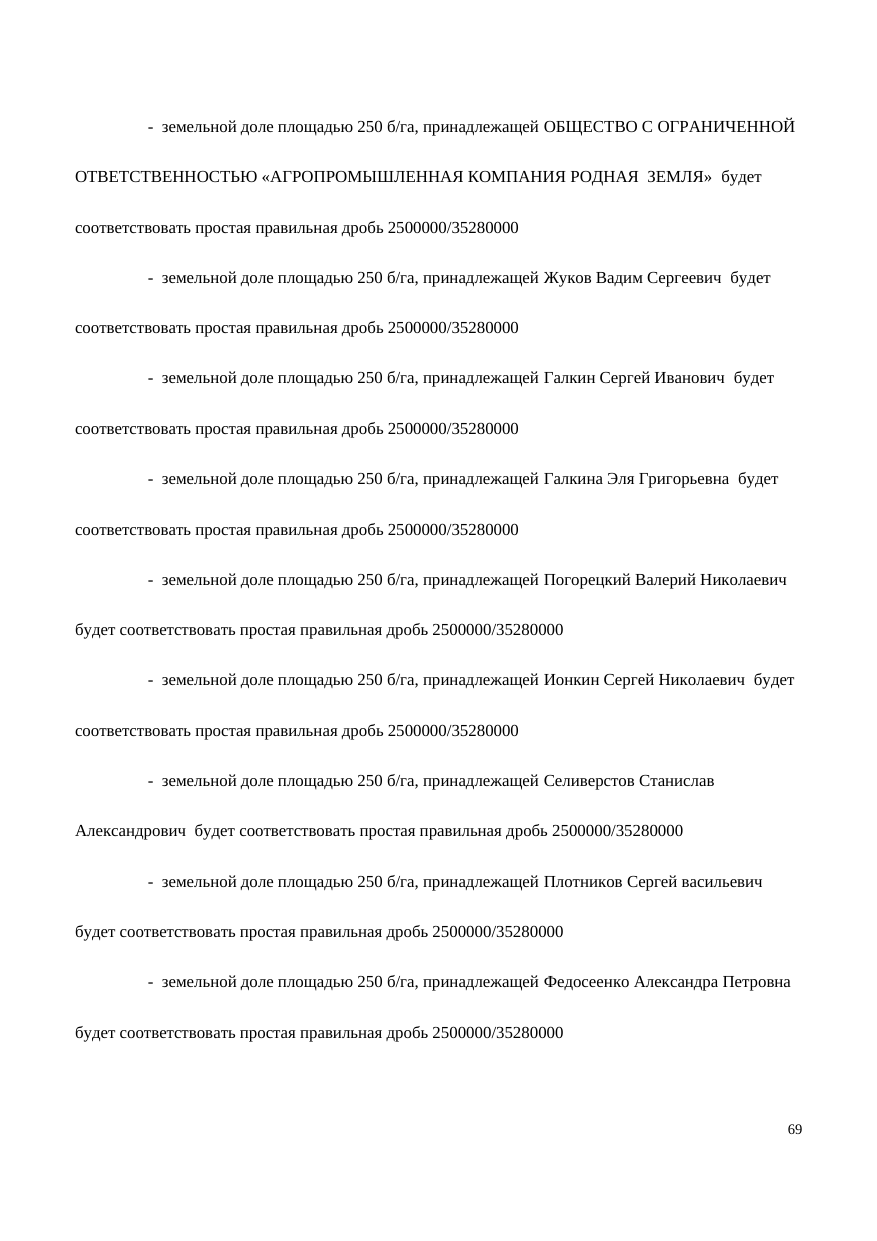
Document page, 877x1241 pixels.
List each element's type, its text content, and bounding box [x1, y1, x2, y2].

text - земельной доле площадью 250 б/га, принадлежащей Селиверстов Станислав Александрович будет соответствовать простая правильная дробь 2500000/35280000 [75, 757, 802, 841]
text - земельной доле площадью 250 б/га, принадлежащей Жуков Вадим Сергеевич будет соответствовать простая правильная дробь 2500000/35280000 [75, 253, 802, 337]
text - земельной доле площадью 250 б/га, принадлежащей Галкин Сергей Иванович будет соответствовать простая правильная дробь 2500000/35280000 [75, 354, 802, 438]
text - земельной доле площадью 250 б/га, принадлежащей Плотников Сергей васильевич будет соответствовать простая правильная дробь 2500000/35280000 [75, 857, 802, 941]
text - земельной доле площадью 250 б/га, принадлежащей Ионкин Сергей Николаевич будет соответствовать простая правильная дробь 2500000/35280000 [75, 656, 802, 740]
text - земельной доле площадью 250 б/га, принадлежащей Галкина Эля Григорьевна будет соответствовать простая правильная дробь 2500000/35280000 [75, 455, 802, 539]
text - земельной доле площадью 250 б/га, принадлежащей Федосеенко Александра Петровна будет соответствовать простая правильная дробь 2500000/35280000 [75, 958, 802, 1042]
text - земельной доле площадью 250 б/га, принадлежащей Погорецкий Валерий Николаевич будет соответствовать простая правильная дробь 2500000/35280000 [75, 555, 802, 639]
